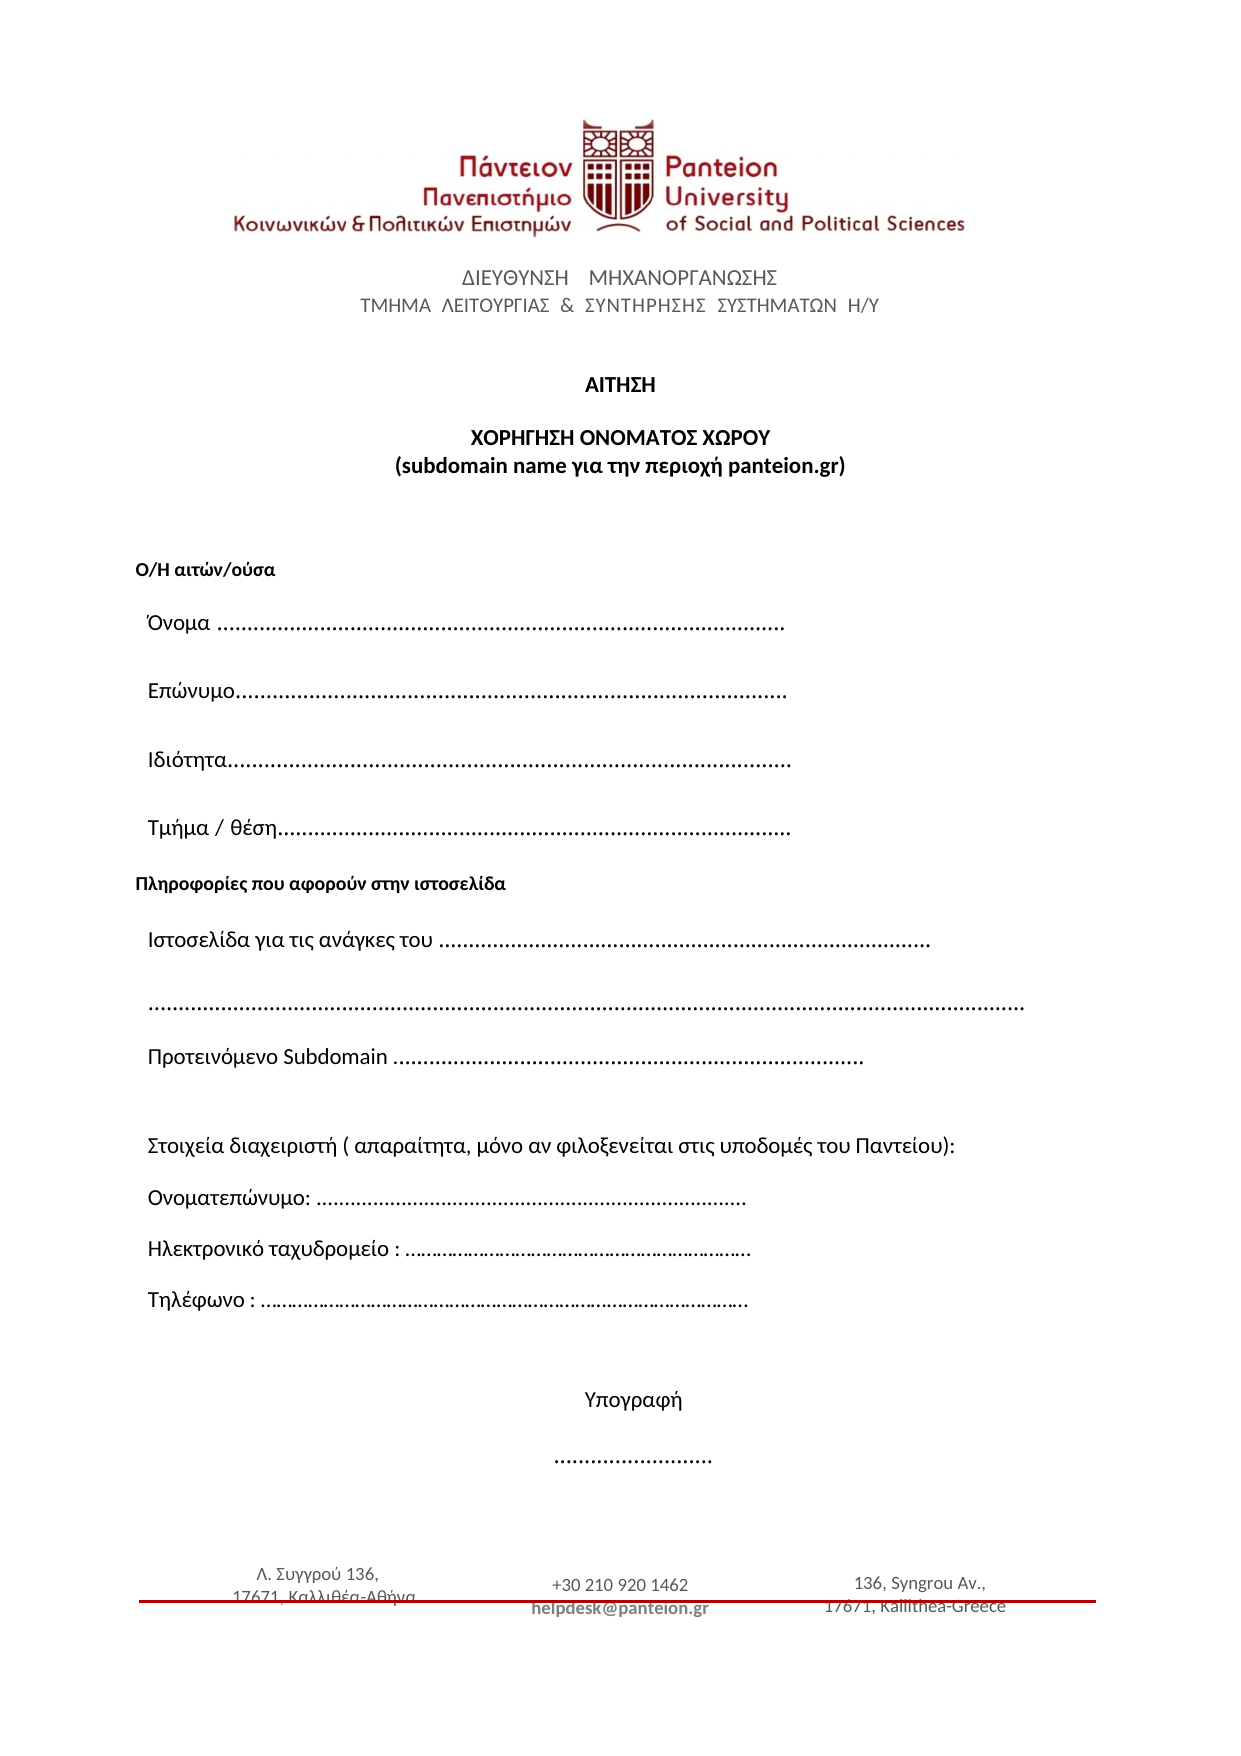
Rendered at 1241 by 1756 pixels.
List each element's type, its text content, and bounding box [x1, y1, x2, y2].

title ΑΙΤΗΣΗ [320, 370, 921, 398]
picture [238, 130, 963, 228]
text Ο/Η αιτών/ούσα [135, 557, 1065, 582]
text Όνομα .............................................................................................. [148, 606, 1065, 638]
text ΔΙΕΥΘΥΝΣΗ ΜΗΧΑΝΟΡΓΑΝΩΣΗΣ [318, 263, 921, 292]
text .......................... [320, 1439, 946, 1471]
text Ιστοσελίδα για τις ανάγκες του ……………………………….……………………………………… [148, 923, 1065, 955]
text Ηλεκτρονικό ταχυδρομείο : ………………………………………………………… [148, 1234, 1065, 1262]
text Ιδιότητα............................................................................................ [148, 743, 1065, 774]
text Τμήμα / θέση..................................................................................... [148, 811, 1065, 842]
text Λ. Συγγρού 136, [256, 1562, 421, 1585]
text Στοιχεία διαχειριστή ( απαραίτητα, μόνο αν φιλοξενείται στις υποδομές του Παντείου): [148, 1132, 1065, 1159]
text Προτεινόμενο Subdomain .............................................................................. [148, 1040, 1065, 1072]
text Τηλέφωνο : ………………………………………………………………………………… [148, 1285, 1065, 1313]
text Υπογραφή [320, 1385, 947, 1413]
text 136, Syngrou Av., [822, 1571, 1018, 1594]
title (subdomain name για την περιοχή panteion.gr) [320, 451, 921, 479]
text Επώνυμο.......................................................................................... [148, 674, 1065, 706]
text ΤΜΗΜΑ ΛΕΙΤΟΥΡΓΙΑΣ & ΣΥΝΤΗΡΗΣΗΣ ΣΥΣΤΗΜΑΤΩΝ Η/Υ [318, 292, 921, 317]
text 17671, Kallithea-Greece [822, 1603, 1008, 1617]
text Πληροφορίες που αφορούν στην ιστοσελίδα [135, 871, 1065, 895]
text ................................................................................................................................................. [148, 986, 1065, 1017]
text Ονοματεπώνυμο: ............................................................................ [148, 1183, 1065, 1211]
text 17671, Καλλιθέα-Αθήνα [232, 1586, 421, 1600]
title ΧΟΡΗΓΗΣΗ ΟΝΟΜΑΤΟΣ ΧΩΡΟΥ [320, 423, 921, 451]
text +30 210 920 1462 [529, 1573, 711, 1596]
text helpdesk@panteion.gr [529, 1603, 711, 1619]
